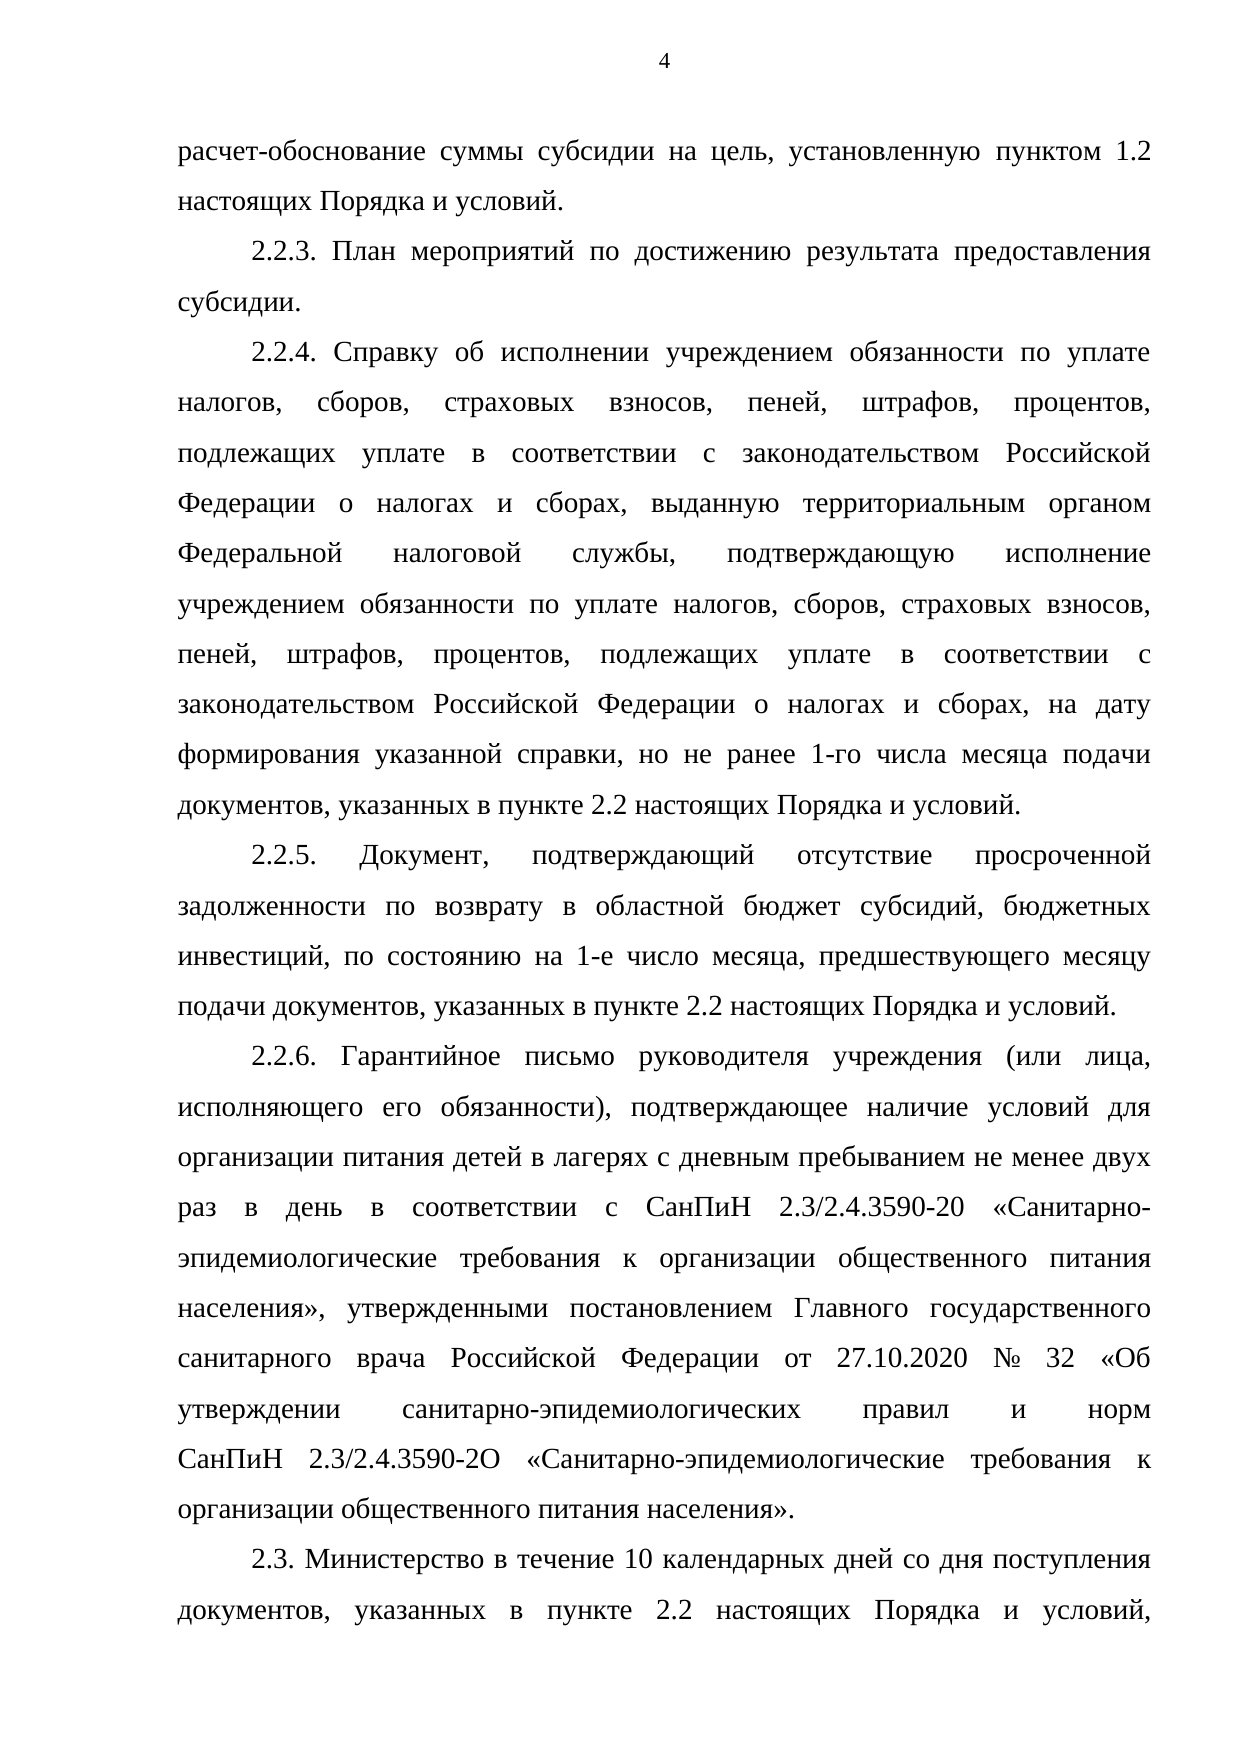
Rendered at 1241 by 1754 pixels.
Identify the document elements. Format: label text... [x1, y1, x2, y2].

text 2.2.5. Документ, подтверждающий отсутствие просроченной задолженности по возврату в областной бюджет субсидий, бюджетных инвестиций, по состоянию на 1-е число месяца, предшествующего месяцу подачи документов, указанных в пункте 2.2 настоящих Порядка и условий. [177, 837, 1152, 1022]
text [177, 133, 1152, 217]
text 2.2.4. Справку об исполнении учреждением обязанности по уплате налогов, сборов, страховых взносов, пеней, штрафов, процентов, подлежащих уплате в соответствии с законодательством Российской Федерации о налогах и сборах, выданную территориальным органом Федеральной налоговой службы, подтверждающую исполнение учреждением обязанности по уплате налогов, сборов, страховых взносов, пеней, штрафов, процентов, подлежащих уплате в соответствии с законодательством Российской Федерации о налогах и сборах, на дату формирования указанной справки, но не ранее 1-го числа месяца подачи документов, указанных в пункте 2.2 настоящих Порядка и условий. [177, 334, 1152, 821]
text 2.2.6. Гарантийное письмо руководителя учреждения (или лица, исполняющего его обязанности), подтверждающее наличие условий для организации питания детей в лагерях с дневным пребыванием не менее двух раз в день в соответствии с СанПиН 2.3/2.4.3590-20 «Санитарно-эпидемиологические требования к организации общественного питания населения», утвержденными постановлением Главного государственного санитарного врача Российской Федерации от 27.10.2020 № 32 «Об утверждении санитарно-эпидемиологических правил и норм СанПиН 2.3/2.4.3590-2О «Санитарно-эпидемиологические требования к организации общественного питания населения». [177, 1038, 1152, 1525]
text 2.2.3. План мероприятий по достижению результата предоставления субсидии. [177, 233, 1152, 317]
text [177, 1542, 1152, 1626]
